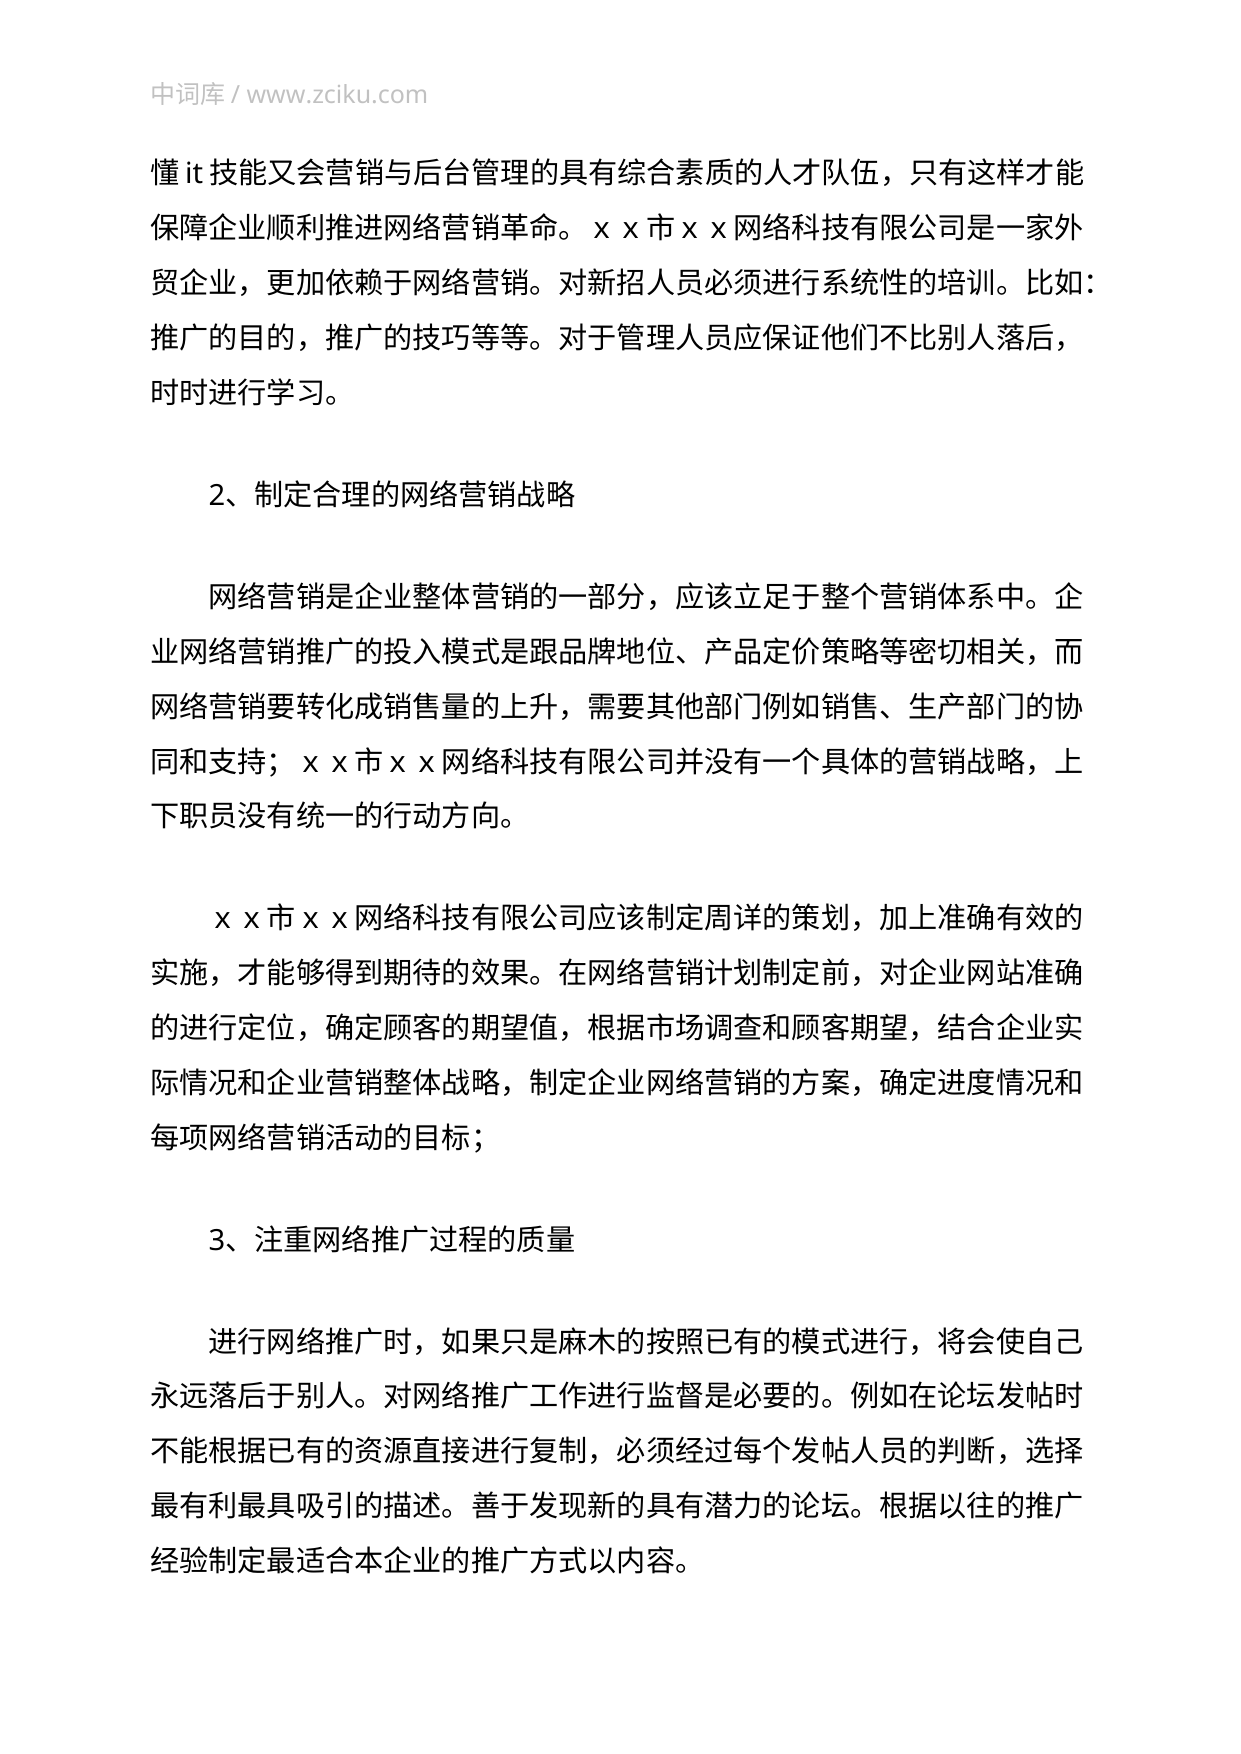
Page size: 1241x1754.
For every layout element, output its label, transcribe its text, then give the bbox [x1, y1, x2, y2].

text 进行网络推广时，如果只是麻木的按照已有的模式进行，将会使自己永远落后于别人。对网络推广工作进行监督是必要的。例如在论坛发帖时不能根据已有的资源直接进行复制，必须经过每个发帖人员的判断，选择最有利最具吸引的描述。善于发现新的具有潜力的论坛。根据以往的推广经验制定最适合本企业的推广方式以内容。 [150, 1318, 1090, 1580]
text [150, 150, 1090, 412]
text 3、注重网络推广过程的质量 [150, 1216, 1090, 1258]
text 网络营销是企业整体营销的一部分，应该立足于整个营销体系中。企业网络营销推广的投入模式是跟品牌地位、产品定价策略等密切相关，而网络营销要转化成销售量的上升，需要其他部门例如销售、生产部门的协同和支持；ｘｘ市ｘｘ网络科技有限公司并没有一个具体的营销战略，上下职员没有统一的行动方向。 [150, 573, 1090, 835]
text ｘｘ市ｘｘ网络科技有限公司应该制定周详的策划，加上准确有效的实施，才能够得到期待的效果。在网络营销计划制定前，对企业网站准确的进行定位，确定顾客的期望值，根据市场调查和顾客期望，结合企业实际情况和企业营销整体战略，制定企业网络营销的方案，确定进度情况和每项网络营销活动的目标； [150, 895, 1090, 1157]
text 2、制定合理的网络营销战略 [150, 471, 1090, 514]
